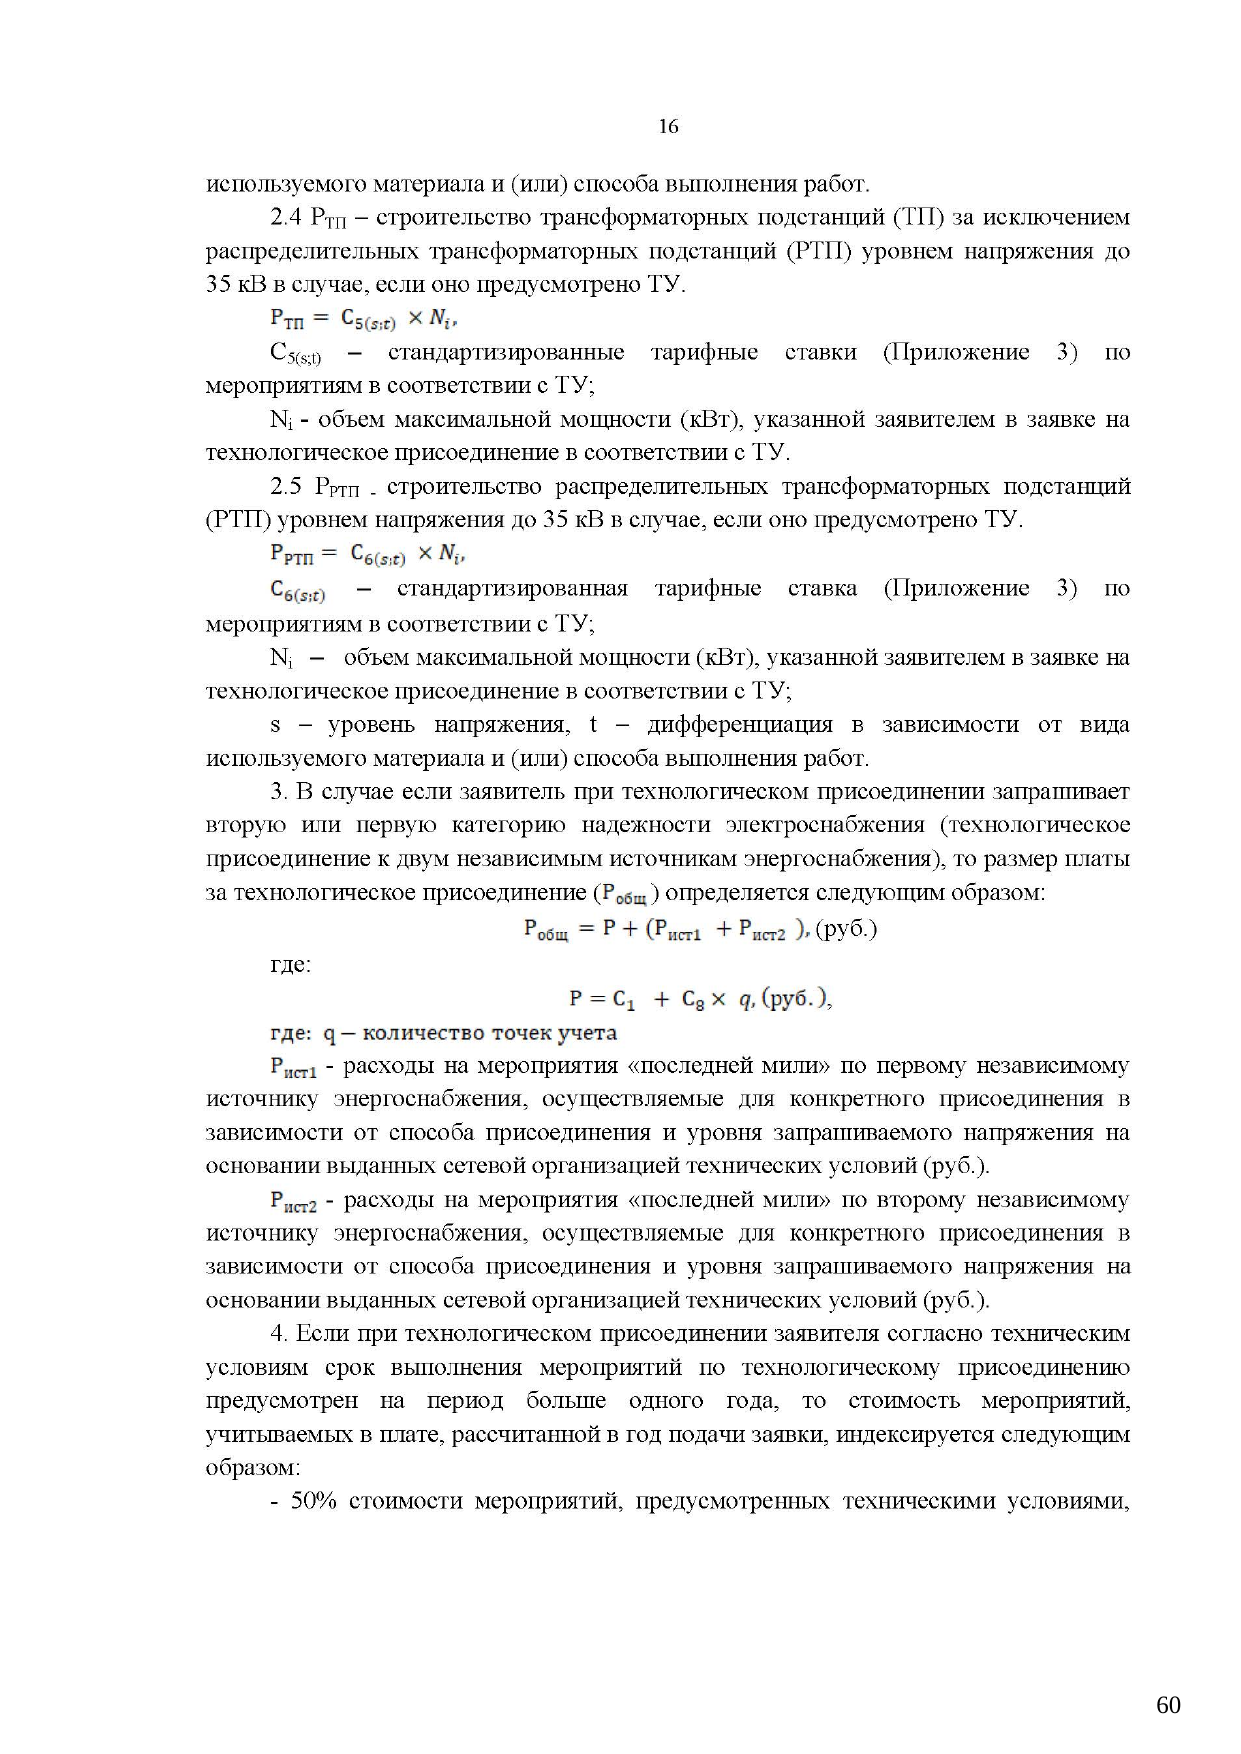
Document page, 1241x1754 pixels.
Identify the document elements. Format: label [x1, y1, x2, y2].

picture [103, 88, 1182, 1613]
